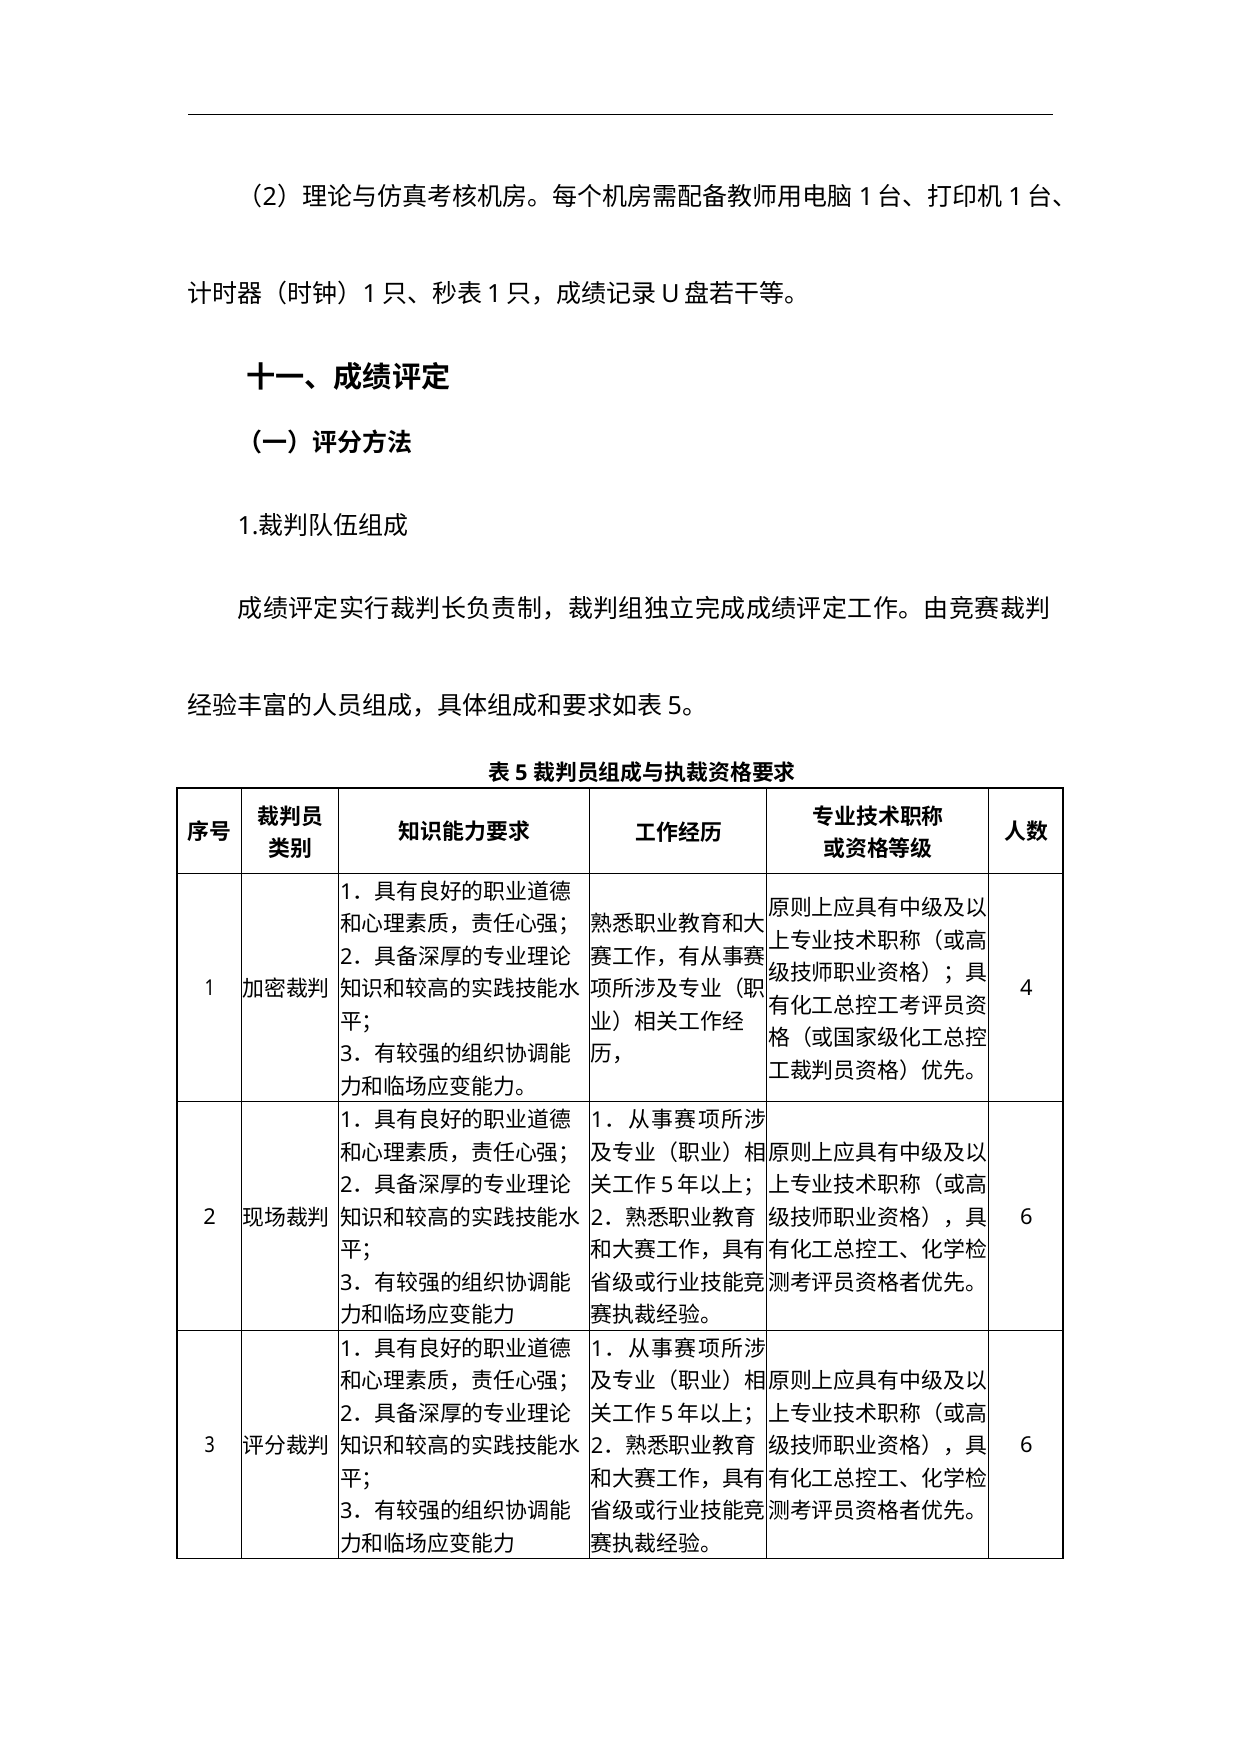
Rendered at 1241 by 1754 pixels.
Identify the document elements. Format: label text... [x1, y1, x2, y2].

table_header 专业技术职称 或资格等级 [767, 789, 988, 872]
table_header 序号 [178, 789, 241, 872]
table_cell 1．具有良好的职业道德和心理素质，责任心强； 2．具备深厚的专业理论知识和较高的实践技能水平； 3．有较强的组织协调能力和临场应变能力 [339, 1102, 589, 1329]
text （2）理论与仿真考核机房。每个机房需配备教师用电脑1台、打印机1台、计时器（时钟）1只、秒表1只，成绩记录U盘若干等。 [187, 162, 1053, 324]
table_header 工作经历 [590, 789, 766, 872]
table_cell 1．从事赛项所涉及专业（职业）相关工作5年以上； 2．熟悉职业教育和大赛工作，具有省级或行业技能竞赛执裁经验。 [590, 1331, 766, 1558]
table_cell 1 [178, 874, 241, 1101]
table_cell 1．具有良好的职业道德和心理素质，责任心强； 2．具备深厚的专业理论知识和较高的实践技能水平； 3．有较强的组织协调能力和临场应变能力。 [339, 874, 589, 1101]
text 表5 裁判员组成与执裁资格要求 [187, 754, 1053, 787]
text （一）评分方法 [237, 408, 1053, 473]
table_cell 原则上应具有中级及以上专业技术职称（或高级技师职业资格），具有化工总控工、化学检测考评员资格者优先。 [767, 1331, 988, 1558]
table_header 裁判员 类别 [242, 789, 338, 872]
table_cell 加密裁判 [242, 874, 338, 1101]
table_cell 2 [178, 1102, 241, 1329]
table_cell 3 [178, 1331, 241, 1558]
table_header 知识能力要求 [339, 789, 589, 872]
table_cell 1．从事赛项所涉及专业（职业）相关工作5年以上； 2．熟悉职业教育和大赛工作，具有省级或行业技能竞赛执裁经验。 [590, 1102, 766, 1329]
table_cell 4 [989, 874, 1062, 1101]
subtitle 十一、成绩评定 [187, 343, 1053, 408]
table_cell 原则上应具有中级及以上专业技术职称（或高级技师职业资格），具有化工总控工、化学检测考评员资格者优先。 [767, 1102, 988, 1329]
table_cell 评分裁判 [242, 1331, 338, 1558]
table_header 人数 [989, 789, 1062, 872]
table_cell 现场裁判 [242, 1102, 338, 1329]
text 成绩评定实行裁判长负责制，裁判组独立完成成绩评定工作。由竞赛裁判经验丰富的人员组成，具体组成和要求如表5。 [187, 574, 1053, 736]
table_cell 1．具有良好的职业道德和心理素质，责任心强； 2．具备深厚的专业理论知识和较高的实践技能水平； 3．有较强的组织协调能力和临场应变能力 [339, 1331, 589, 1558]
text 1.裁判队伍组成 [187, 491, 1053, 556]
table_cell 原则上应具有中级及以上专业技术职称（或高级技师职业资格）；具有化工总控工考评员资格（或国家级化工总控工裁判员资格）优先。 [767, 874, 988, 1101]
table_cell 6 [989, 1102, 1062, 1329]
table_cell 6 [989, 1331, 1062, 1558]
table_cell 熟悉职业教育和大赛工作，有从事赛项所涉及专业（职业）相关工作经历， [590, 874, 766, 1101]
